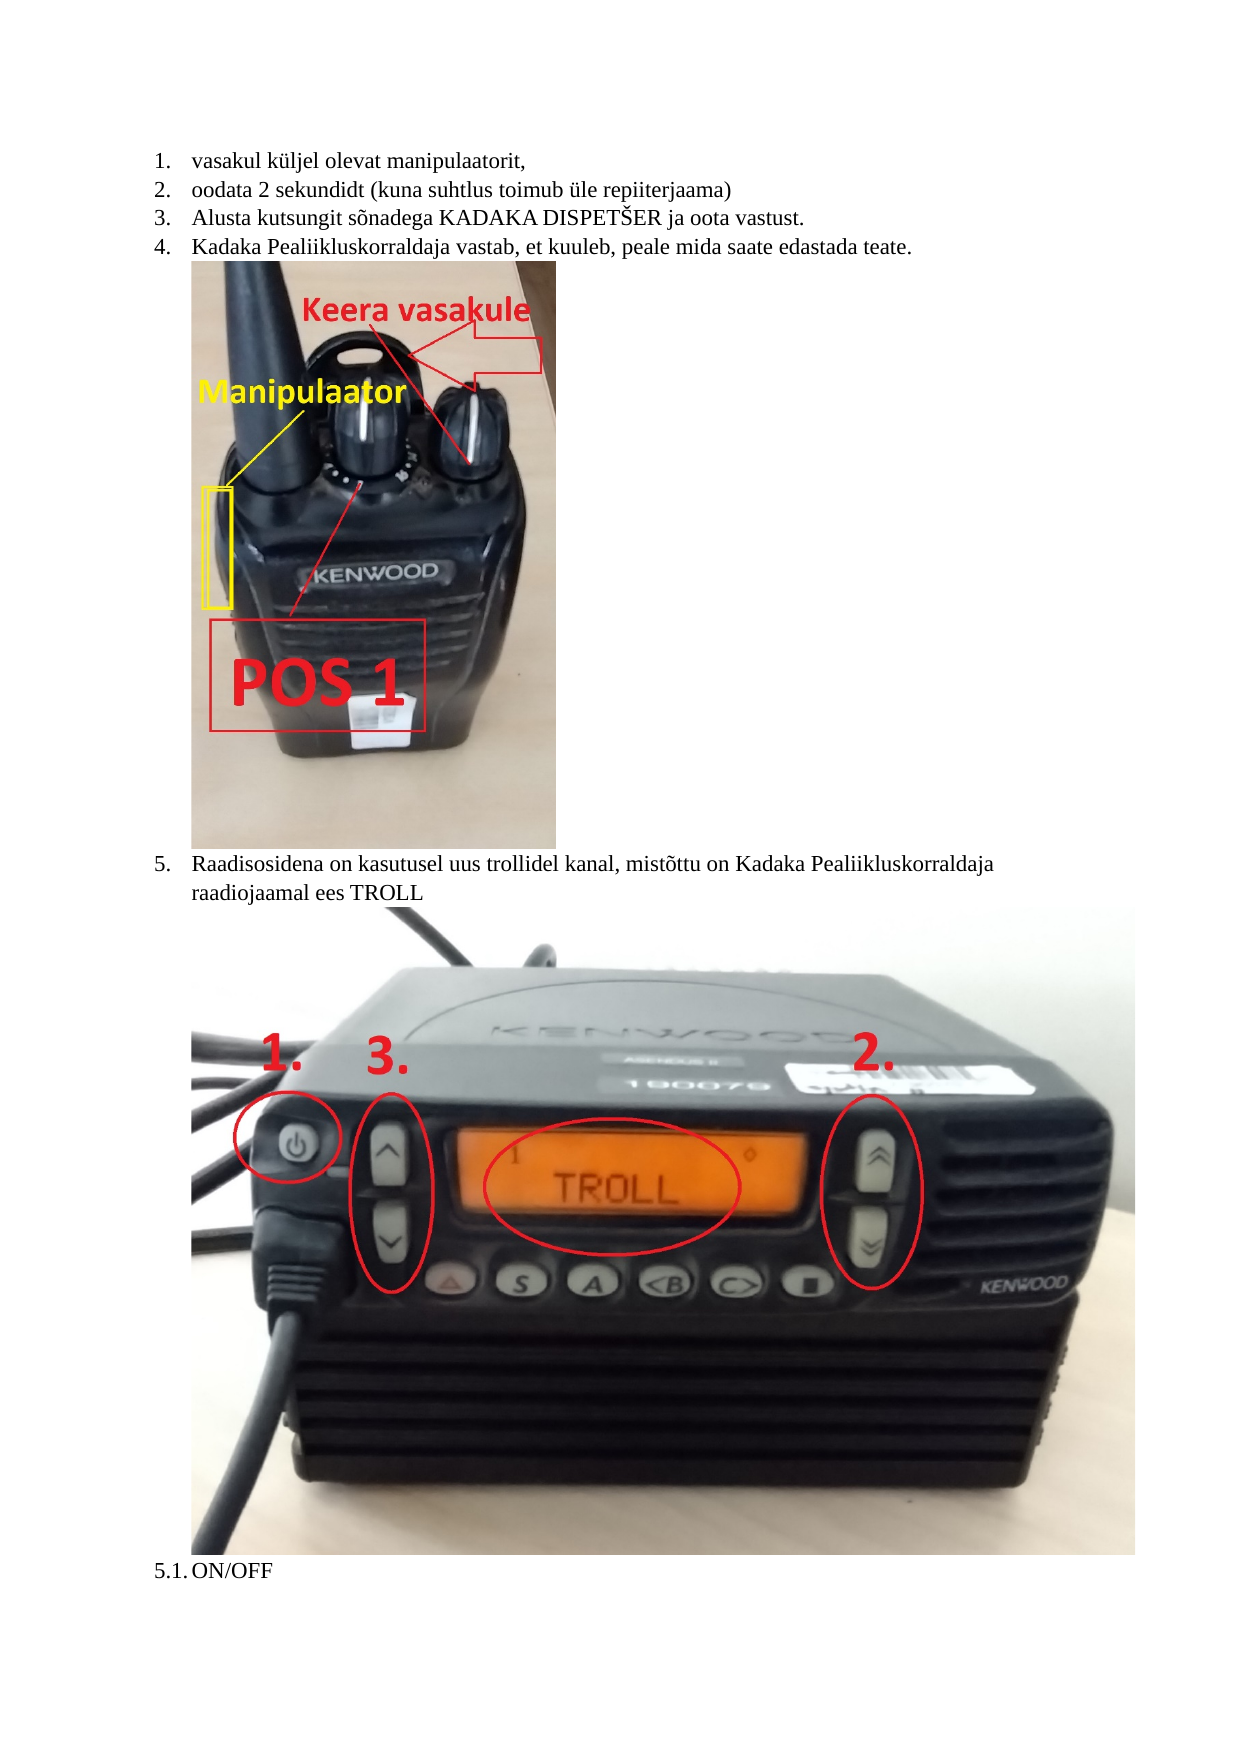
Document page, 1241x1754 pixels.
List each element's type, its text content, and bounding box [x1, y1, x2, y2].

picture [191, 907, 1135, 1555]
list oodata 2 sekundidt (kuna suhtlus toimub üle repiiterjaama) [154, 176, 1093, 202]
picture [191, 261, 556, 849]
list ON/OFF [154, 1557, 1093, 1583]
list Raadisosidena on kasutusel uus trollidel kanal, mistõttu on Kadaka Pealiikluskorraldaja raadiojaamal ees TROLL [154, 850, 1093, 905]
list Alusta kutsungit sõnadega KADAKA DISPETŠER ja oota vastust. [154, 204, 1093, 231]
list vasakul küljel olevat manipulaatorit, [154, 148, 1093, 174]
